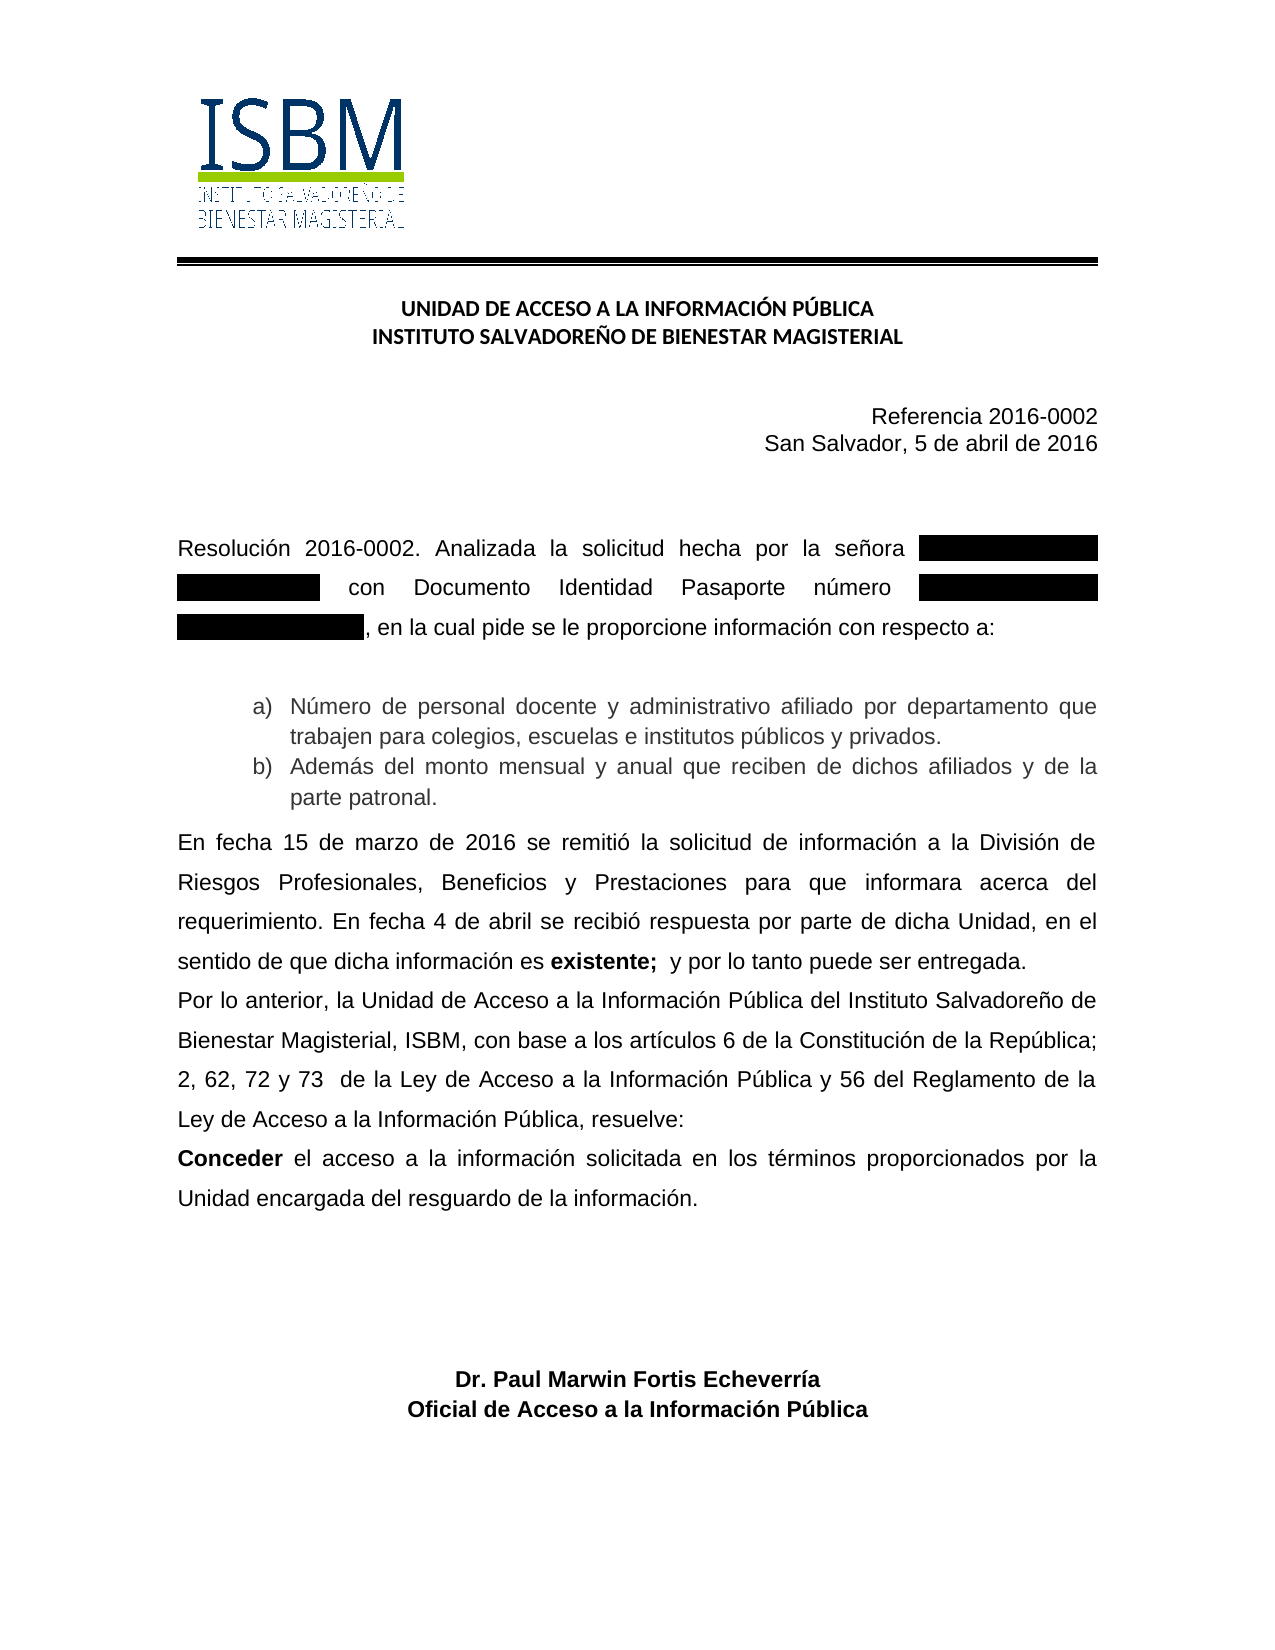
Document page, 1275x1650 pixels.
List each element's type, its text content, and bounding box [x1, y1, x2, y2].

text San Salvador, 5 de abril de 2016 [177, 429, 1098, 456]
text Referencia 2016-0002 [251, 403, 1098, 429]
text Resolución 2016-0002. Analizada la solicitud hecha por la señora ******************** **************** con Documento Identidad Pasaporte número ******************** *********************, en la cual pide se le proporcione información con respecto a: [177, 535, 1098, 640]
text Dr. Paul Marwin Fortis Echeverría [177, 1366, 1098, 1392]
text Oficial de Acceso a la Información Pública [177, 1396, 1098, 1422]
text INSTITUTO SALVADOREÑO DE BIENESTAR MAGISTERIAL [177, 322, 1098, 350]
text Por lo anterior, la Unidad de Acceso a la Información Pública del Instituto Salvadoreño de Bienestar Magisterial, ISBM, con base a los artículos 6 de la Constitución de la República; 2, 62, 72 y 73 de la Ley de Acceso a la Información Pública y 56 del Reglamento de la Ley de Acceso a la Información Pública, resuelve: [177, 987, 1098, 1132]
text En fecha 15 de marzo de 2016 se remitió la solicitud de información a la División de Riesgos Profesionales, Beneficios y Prestaciones para que informara acerca del requerimiento. En fecha 4 de abril se recibió respuesta por parte de dicha Unidad, en el sentido de que dicha información es existente; y por lo tanto puede ser entregada. [177, 829, 1098, 974]
text UNIDAD DE ACCESO A LA INFORMACIÓN PÚBLICA [177, 294, 1098, 322]
list Además del monto mensual y anual que reciben de dichos afiliados y de la parte patronal. [252, 753, 1098, 810]
text Conceder el acceso a la información solicitada en los términos proporcionados por la Unidad encargada del resguardo de la información. [177, 1145, 1098, 1211]
list Número de personal docente y administrativo afiliado por departamento que trabajen para colegios, escuelas e institutos públicos y privados. [252, 693, 1098, 749]
